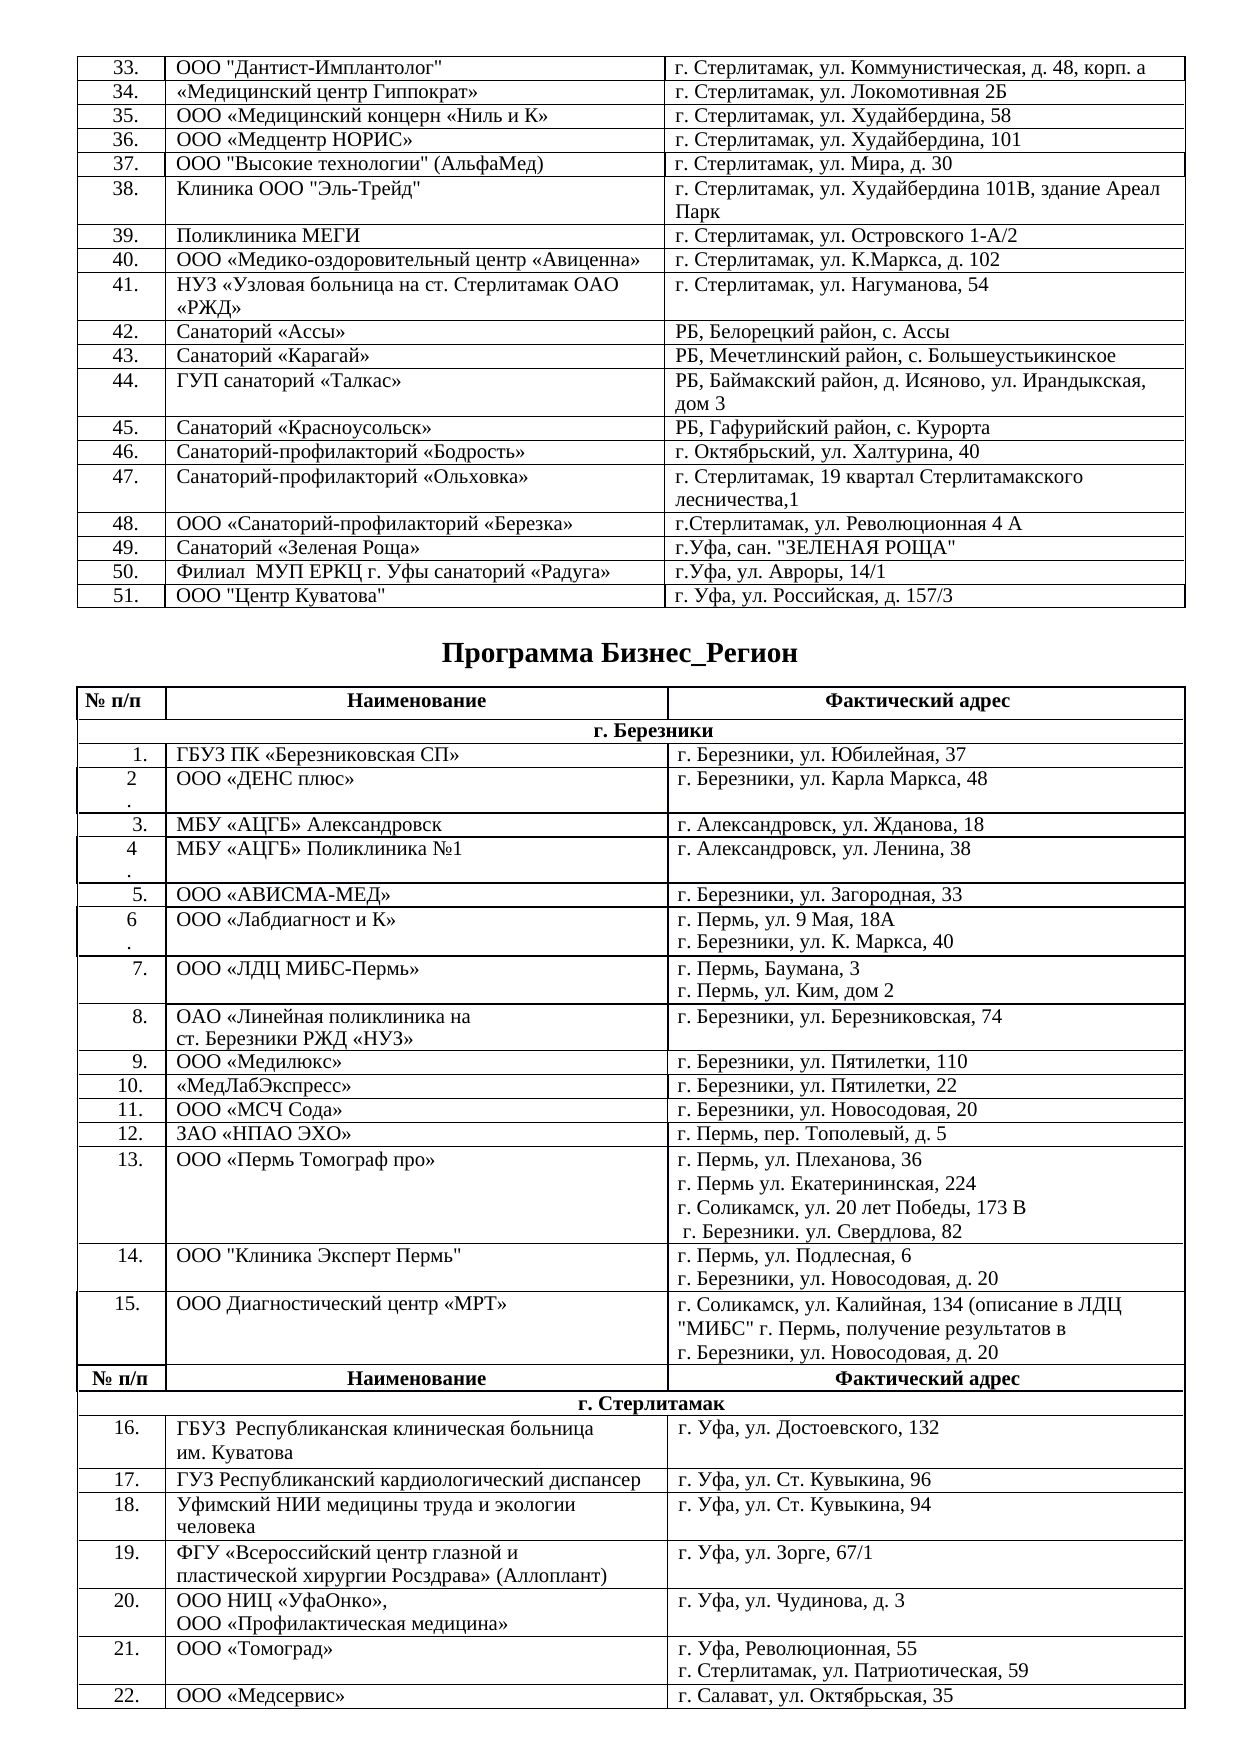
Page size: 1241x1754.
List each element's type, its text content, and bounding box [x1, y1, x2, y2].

table_cell Санаторий-профилакторий «Ольховка» [166, 465, 664, 512]
table_cell г. Березники, ул. Пятилетки, 110 [668, 1050, 1184, 1074]
table_cell г. Стерлитамак, 19 квартал Стерлитамакского лесничества,1 [665, 464, 1185, 512]
table_cell г. Стерлитамак, ул. Худайбердина 101В, здание Ареал Парк [665, 177, 1185, 224]
table_cell ООО "Дантист-Имплантолог" [166, 57, 664, 80]
table_cell ГУП санаторий «Талкас» [166, 369, 664, 416]
table_cell г. Пермь, ул. Подлесная, 6 г. Березники, ул. Новосодовая, д. 20 [669, 1243, 1184, 1291]
table_cell ООО «Медсервис» [166, 1685, 667, 1707]
table_cell ГУЗ Республиканский кардиологический диспансер [166, 1469, 667, 1492]
table_cell Санаторий-профилакторий «Бодрость» [166, 441, 664, 464]
table_cell 18. [78, 1493, 165, 1539]
table_cell 12. [78, 1123, 165, 1146]
table_cell ГБУЗ ПК «Березниковская СП» [167, 744, 667, 767]
table_cell г. Уфа, ул. Ст. Кувыкина, 96 [668, 1468, 1184, 1492]
table_cell 41. [78, 273, 165, 320]
table_cell ООО «ДЕНС плюс» [167, 768, 667, 812]
table_cell г. Александровск, ул. Ленина, 38 [669, 838, 1184, 882]
table_cell 33. [78, 57, 164, 80]
table_cell г. Уфа, ул. Чудинова, д. 3 [668, 1588, 1184, 1636]
table_header № п/п [78, 688, 165, 719]
table_cell ООО «Медцентр НОРИС» [166, 129, 664, 152]
table_cell 20. [78, 1589, 165, 1636]
table_cell ЗАО «НПАО ЭХО» [167, 1123, 667, 1146]
table_cell г. Пермь, пер. Тополевый, д. 5 [669, 1122, 1184, 1146]
table_cell г. Стерлитамак, ул. Мира, д. 30 [666, 153, 1184, 176]
table_cell РБ, Гафурийский район, с. Курорта [665, 416, 1185, 440]
table_cell г. Уфа, ул. Российская, д. 157/3 [666, 585, 1184, 607]
table_cell ООО "Клиника Эксперт Пермь" [167, 1244, 667, 1291]
table_cell 51. [78, 585, 164, 607]
table_cell ООО "Центр Куватова" [166, 585, 664, 607]
table_cell 21. [78, 1637, 165, 1683]
table_cell ООО «Медицинский концерн «Ниль и К» [166, 105, 664, 128]
table_cell 9. [78, 1051, 165, 1074]
table_cell Санаторий «Зеленая Роща» [166, 537, 664, 559]
table_cell «МедЛабЭкспресс» [167, 1075, 667, 1098]
table_cell г. Березники, ул. Юбилейная, 37 [669, 743, 1184, 767]
table_cell 22. [78, 1685, 165, 1707]
table_cell 38. [78, 177, 165, 224]
table_cell Уфимский НИИ медицины труда и экологии человека [166, 1493, 667, 1539]
table_cell Филиал МУП ЕРКЦ г. Уфы санаторий «Радуга» [166, 561, 664, 583]
table_cell г. Салават, ул. Октябрьская, 35 [668, 1684, 1184, 1707]
table_cell 8. [78, 1004, 165, 1050]
table_cell РБ, Мечетлинский район, с. Большеустьикинское [665, 344, 1185, 368]
table_cell РБ, Баймакский район, д. Исяново, ул. Ирандыкская, дом 3 [665, 368, 1185, 416]
table_cell 13. [78, 1147, 165, 1243]
table_cell ООО «Санаторий-профилакторий «Березка» [166, 513, 664, 536]
table_cell г. Березники [78, 719, 1184, 743]
table_cell 45. [78, 417, 165, 440]
table_cell 10. [78, 1075, 165, 1098]
table_cell г. Уфа, ул. Ст. Кувыкина, 94 [668, 1492, 1184, 1539]
table_cell ООО «Медико-оздоровительный центр «Авиценна» [166, 249, 664, 272]
table_cell 2. [78, 768, 165, 812]
table_cell 49. [78, 537, 165, 559]
subtitle Программа Бизнес_Регион [157, 635, 1083, 668]
table_cell г. Уфа, Революционная, 55 г. Стерлитамак, ул. Патриотическая, 59 [668, 1636, 1184, 1683]
table_cell 39. [78, 225, 165, 248]
table_cell г. Стерлитамак, ул. Худайбердина, 101 [665, 128, 1185, 152]
table_cell 44. [78, 369, 165, 416]
table_cell 40. [78, 249, 165, 272]
table_cell г. Уфа, ул. Зорге, 67/1 [668, 1540, 1184, 1588]
table_cell ООО Диагностический центр «МРТ» [167, 1292, 667, 1364]
table_cell Санаторий «Ассы» [166, 321, 664, 344]
table_cell ООО «Лабдиагност и К» [167, 908, 667, 954]
table_cell № п/п [78, 1366, 165, 1390]
table_cell Санаторий «Карагай» [166, 345, 664, 368]
table_cell г. Октябрьский, ул. Халтурина, 40 [665, 440, 1185, 464]
table_cell г. Стерлитамак, ул. Островского 1-А/2 [665, 224, 1185, 248]
table_cell 11. [78, 1099, 165, 1122]
table_cell г. Александровск, ул. Жданова, 18 [669, 814, 1184, 836]
table_cell 35. [78, 105, 165, 128]
table_cell ООО «Медилюкс» [167, 1051, 667, 1074]
table_cell ООО «Томоград» [166, 1637, 667, 1683]
table_cell ООО «Пермь Томограф про» [167, 1147, 667, 1243]
table_cell г.Уфа, сан. "ЗЕЛЕНАЯ РОЩА" [665, 536, 1185, 559]
table_cell г. Стерлитамак, ул. Нагуманова, 54 [665, 272, 1185, 320]
table_header Наименование [167, 688, 667, 719]
table_cell 37. [78, 153, 164, 176]
table_cell 47. [78, 465, 165, 512]
table_cell ООО "Высокие технологии" (АльфаМед) [166, 153, 664, 176]
table_cell 19. [78, 1541, 165, 1588]
table_cell г. Березники, ул. Загородная, 33 [669, 884, 1184, 906]
table_cell 1. [78, 744, 165, 767]
table_cell г. Уфа, ул. Достоевского, 132 [668, 1415, 1184, 1468]
table_cell «Медицинский центр Гиппократ» [166, 81, 664, 104]
table_header Фактический адрес [669, 688, 1184, 719]
table_cell г. Пермь, ул. 9 Мая, 18А г. Березники, ул. К. Маркса, 40 [669, 908, 1184, 954]
table_cell Наименование [167, 1365, 667, 1390]
table_cell 34. [78, 81, 165, 104]
table_cell 48. [78, 513, 165, 536]
table_cell 4. [78, 837, 165, 882]
table_cell г. Соликамск, ул. Калийная, 134 (описание в ЛДЦ "МИБС" г. Пермь, получение результатов в г. Березники, ул. Новосодовая, д. 20 [669, 1292, 1184, 1364]
table_cell 7. [78, 956, 165, 1002]
table_cell НУЗ «Узловая больница на ст. Стерлитамак ОАО «РЖД» [166, 273, 664, 320]
table_cell ГБУЗ Республиканская клиническая больница им. Куватова [166, 1416, 667, 1468]
table_cell г. Пермь, Баумана, 3 г. Пермь, ул. Ким, дом 2 [669, 957, 1184, 1002]
table_cell 50. [78, 561, 165, 583]
table_cell 17. [78, 1469, 165, 1492]
table_cell г.Уфа, ул. Авроры, 14/1 [665, 560, 1185, 583]
table_cell РБ, Белорецкий район, с. Ассы [665, 320, 1185, 344]
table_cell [665, 104, 1185, 128]
table_cell Поликлиника МЕГИ [166, 225, 664, 248]
table_cell МБУ «АЦГБ» Александровск [167, 814, 667, 836]
table_cell 36. [78, 129, 165, 152]
table_cell г. Березники, ул. Березниковская, 74 [669, 1005, 1184, 1050]
table_cell г.Стерлитамак, ул. Революционная 4 А [665, 512, 1185, 536]
table_cell 15. [78, 1292, 165, 1364]
table_cell г. Пермь, ул. Плеханова, 36 г. Пермь ул. Екатерининская, 224 г. Соликамск, ул. 20 лет Победы, 173 В г. Березники. ул. Свердлова, 82 [669, 1146, 1184, 1243]
table_cell г. Березники, ул. Новосодовая, 20 [668, 1098, 1184, 1122]
table_cell 5. [78, 883, 165, 906]
table_cell ООО «МСЧ Сода» [167, 1099, 667, 1122]
table_cell ОАО «Линейная поликлиника на ст. Березники РЖД «НУЗ» [167, 1005, 667, 1050]
table_cell Санаторий «Красноусольск» [166, 417, 664, 440]
table_cell ООО НИЦ «УфаОнко», ООО «Профилактическая медицина» [166, 1589, 667, 1636]
table_cell г. Стерлитамак, ул. К.Маркса, д. 102 [665, 248, 1185, 272]
table_cell 3. [78, 813, 165, 836]
table_cell ФГУ «Всероссийский центр глазной и пластической хирургии Росздрава» (Аллоплант) [166, 1541, 667, 1588]
table_cell 16. [78, 1416, 165, 1468]
table_cell г. Стерлитамак [78, 1390, 1184, 1415]
table_cell 42. [78, 321, 165, 344]
table_cell г. Березники, ул. Пятилетки, 22 [669, 1074, 1184, 1098]
table_cell МБУ «АЦГБ» Поликлиника №1 [167, 838, 667, 882]
table_cell Клиника ООО "Эль-Трейд" [166, 177, 664, 224]
table_cell г. Стерлитамак, ул. Локомотивная 2Б [665, 81, 1185, 104]
table_cell 46. [78, 441, 165, 464]
table_cell г. Стерлитамак, ул. Коммунистическая, д. 48, корп. а [666, 57, 1184, 80]
table_cell ООО «АВИСМА-МЕД» [167, 884, 667, 906]
table_cell Фактический адрес [669, 1365, 1184, 1390]
table_cell 6. [78, 907, 165, 954]
table_cell 14. [78, 1244, 165, 1291]
table_cell г. Березники, ул. Карла Маркса, 48 [669, 767, 1184, 812]
table_cell ООО «ЛДЦ МИБС-Пермь» [167, 957, 667, 1002]
table_cell 43. [78, 345, 165, 368]
